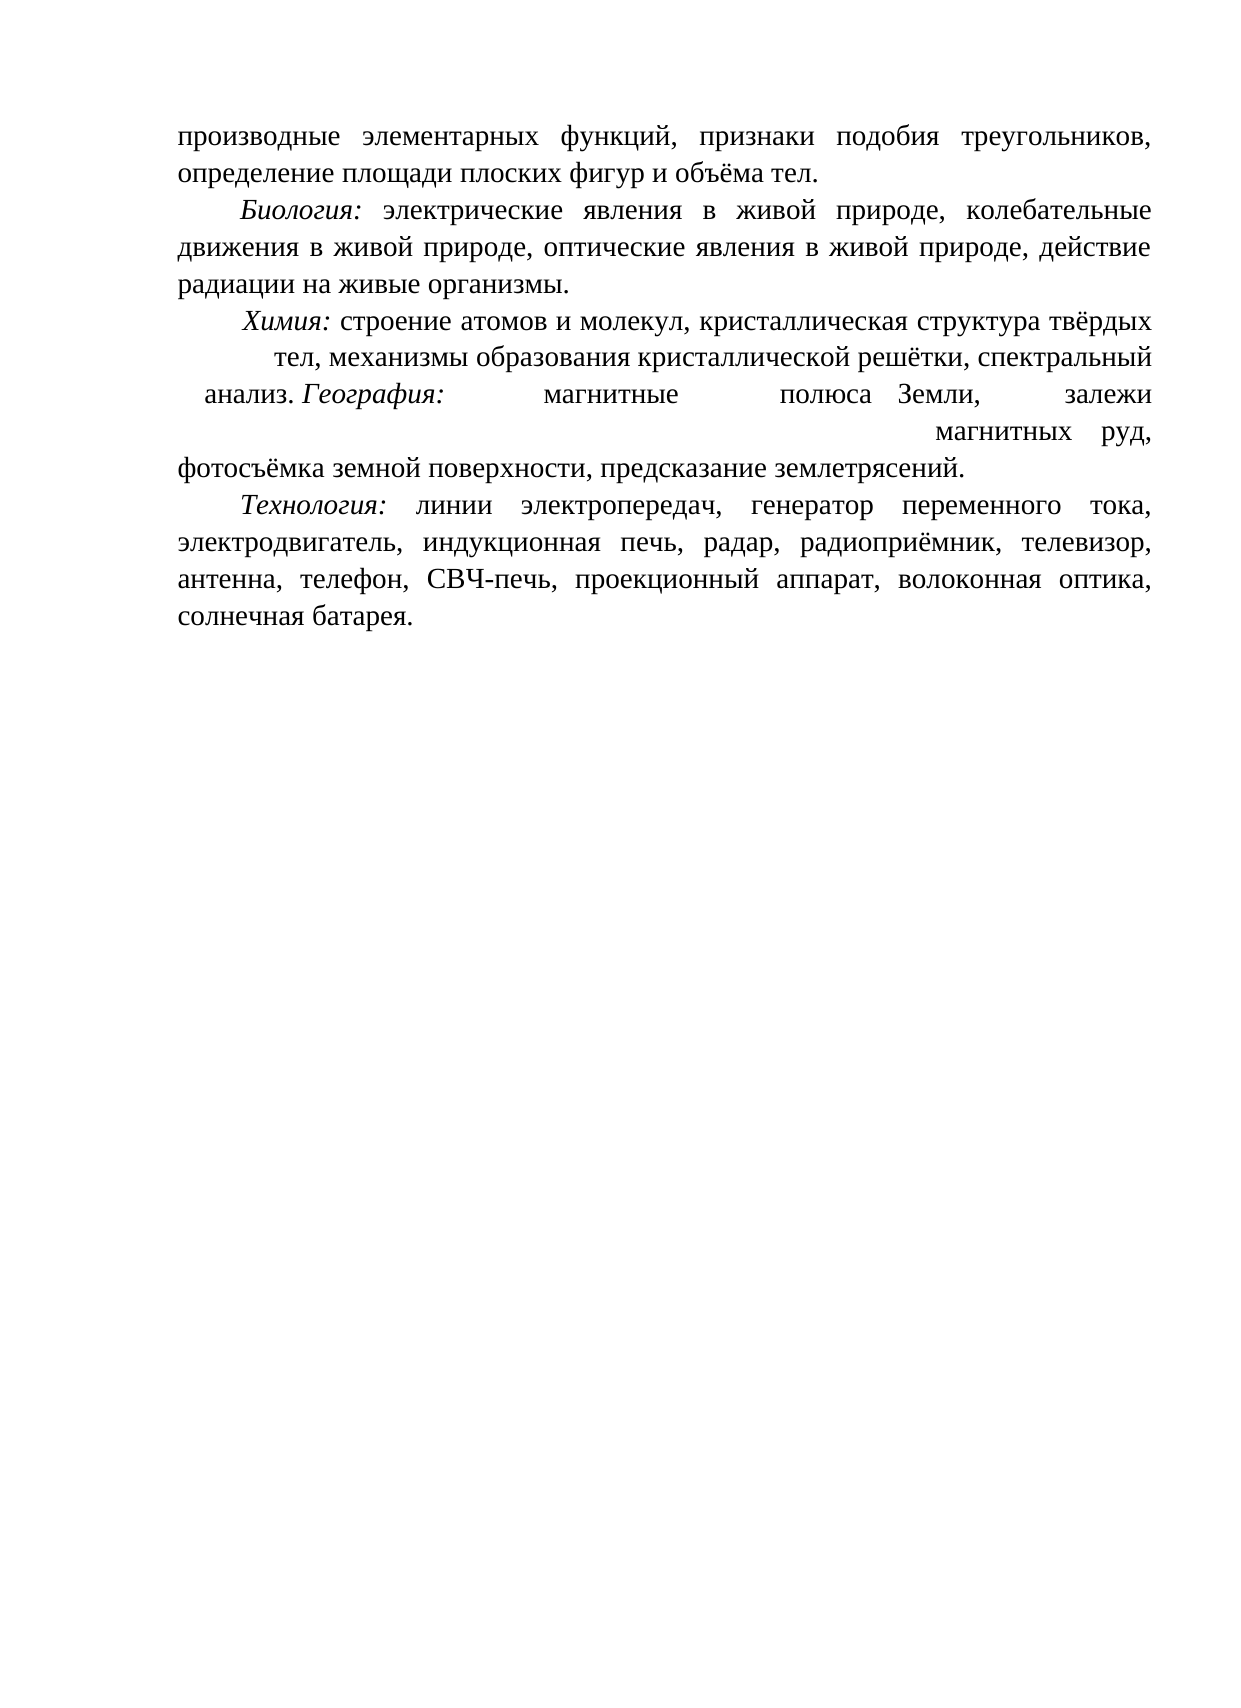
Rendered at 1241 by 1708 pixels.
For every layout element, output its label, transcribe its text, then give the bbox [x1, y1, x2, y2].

text Технология: линии электропередач, генератор переменного тока, электродвигатель, индукционная печь, радар, радиоприёмник, телевизор, антенна, телефон, СВЧ-печь, проекционный аппарат, волоконная оптика, солнечная батарея. [177, 487, 1152, 631]
text фотосъёмка земной поверхности, предсказание землетрясений. [177, 450, 1178, 484]
text Биология: электрические явления в живой природе, колебательные движения в живой природе, оптические явления в живой природе, действие радиации на живые организмы. [177, 192, 1152, 299]
text Химия: строение атомов и молекул, кристаллическая структура твёрдых тел, механизмы образования кристаллической решётки, спектральный анализ. География: магнитные полюса Земли, залежи магнитных руд, [177, 303, 1152, 447]
text производные элементарных функций, признаки подобия треугольников, определение площади плоских фигур и объёма тел. [177, 118, 1152, 188]
